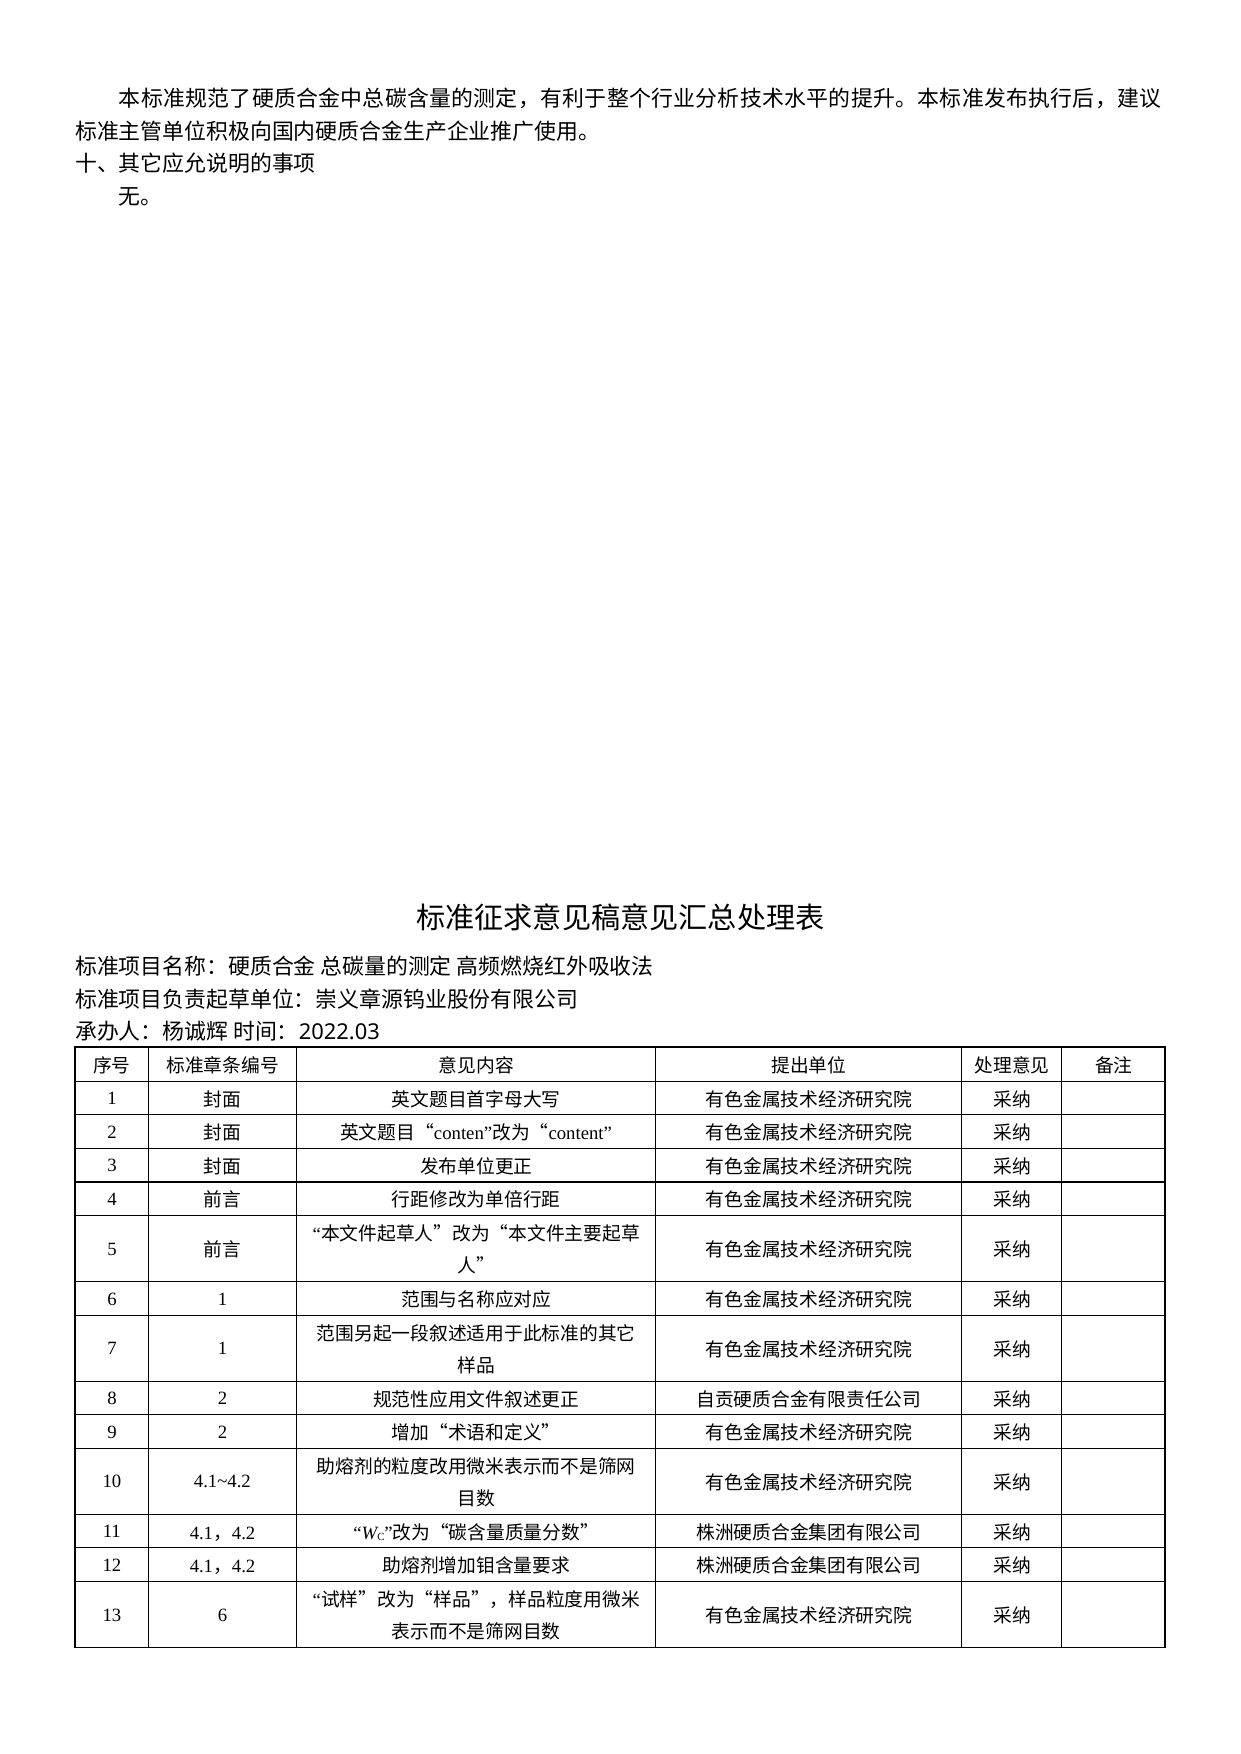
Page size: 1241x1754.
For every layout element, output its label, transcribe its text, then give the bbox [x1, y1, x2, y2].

table_cell 2 [76, 1115, 148, 1148]
table_cell 采纳 [962, 1582, 1061, 1647]
table_cell 有色金属技术经济研究院 [656, 1449, 961, 1514]
table_cell 采纳 [962, 1548, 1061, 1581]
table_cell [1062, 1382, 1164, 1414]
table_cell 11 [76, 1515, 148, 1547]
table_cell “试样”改为“样品”，样品粒度用微米表示而不是筛网目数 [297, 1582, 655, 1647]
table_header 序号 [76, 1048, 148, 1081]
table_cell 株洲硬质合金集团有限公司 [656, 1548, 961, 1581]
table_header 备注 [1062, 1048, 1164, 1081]
table_cell [1062, 1282, 1164, 1314]
table_cell 封面 [149, 1149, 296, 1181]
table_cell [1062, 1415, 1164, 1448]
table_cell [1062, 1582, 1164, 1647]
table_cell 采纳 [962, 1415, 1061, 1448]
table_cell 有色金属技术经济研究院 [656, 1216, 961, 1281]
table_cell 采纳 [962, 1082, 1061, 1114]
table_cell 增加“术语和定义” [297, 1415, 655, 1448]
table_cell 6 [76, 1282, 148, 1314]
table_cell 4.1~4.2 [149, 1449, 296, 1514]
text 本标准规范了硬质合金中总碳含量的测定，有利于整个行业分析技术水平的提升。本标准发布执行后，建议标准主管单位积极向国内硬质合金生产企业推广使用。 [75, 81, 1165, 146]
text 标准项目负责起草单位：崇义章源钨业股份有限公司 [75, 981, 1165, 1014]
table_cell 范围另起一段叙述适用于此标准的其它样品 [297, 1316, 655, 1381]
table_cell 助熔剂增加钼含量要求 [297, 1548, 655, 1581]
table_cell 采纳 [962, 1115, 1061, 1148]
table_cell 8 [76, 1382, 148, 1414]
table_cell 4 [76, 1183, 148, 1215]
table_header 处理意见 [962, 1048, 1061, 1081]
table_cell 4.1，4.2 [149, 1515, 296, 1547]
table_cell 2 [149, 1382, 296, 1414]
table_cell “WC”改为“碳含量质量分数” [297, 1515, 655, 1547]
table_cell 7 [76, 1316, 148, 1381]
table_cell [1062, 1449, 1164, 1514]
table_cell 5 [76, 1216, 148, 1281]
table_cell [1062, 1316, 1164, 1381]
table_cell 助熔剂的粒度改用微米表示而不是筛网目数 [297, 1449, 655, 1514]
table_cell [1062, 1183, 1164, 1215]
table_cell 发布单位更正 [297, 1149, 655, 1181]
table_cell 采纳 [962, 1449, 1061, 1514]
table_cell 3 [76, 1149, 148, 1181]
table_cell 有色金属技术经济研究院 [656, 1082, 961, 1114]
table_cell 采纳 [962, 1382, 1061, 1414]
table_cell 英文题目“conten”改为“content” [297, 1115, 655, 1148]
table_cell 英文题目首字母大写 [297, 1082, 655, 1114]
table_cell 采纳 [962, 1149, 1061, 1181]
table_cell 前言 [149, 1183, 296, 1215]
table_cell 范围与名称应对应 [297, 1282, 655, 1314]
text 无。 [75, 178, 1165, 211]
table_cell 行距修改为单倍行距 [297, 1183, 655, 1215]
table_cell 有色金属技术经济研究院 [656, 1115, 961, 1148]
table_cell 采纳 [962, 1216, 1061, 1281]
table_cell [1062, 1082, 1164, 1114]
table_header 意见内容 [297, 1048, 655, 1081]
table_cell 6 [149, 1582, 296, 1647]
table_cell 有色金属技术经济研究院 [656, 1415, 961, 1448]
table_cell 采纳 [962, 1183, 1061, 1215]
table_header 标准章条编号 [149, 1048, 296, 1081]
table_cell 1 [149, 1282, 296, 1314]
table_cell 有色金属技术经济研究院 [656, 1149, 961, 1181]
table_cell [1062, 1115, 1164, 1148]
table_cell 12 [76, 1548, 148, 1581]
table_cell 有色金属技术经济研究院 [656, 1582, 961, 1647]
table_cell 采纳 [962, 1282, 1061, 1314]
table_cell 9 [76, 1415, 148, 1448]
table_cell [1062, 1149, 1164, 1181]
table_cell 1 [149, 1316, 296, 1381]
table_cell 有色金属技术经济研究院 [656, 1183, 961, 1215]
table_cell 2 [149, 1415, 296, 1448]
table_cell 1 [76, 1082, 148, 1114]
text 承办人：杨诚辉 时间：2022.03 [75, 1014, 1165, 1046]
table_cell 有色金属技术经济研究院 [656, 1282, 961, 1314]
table_cell 株洲硬质合金集团有限公司 [656, 1515, 961, 1547]
text 十、其它应允说明的事项 [75, 146, 1165, 178]
table_cell 前言 [149, 1216, 296, 1281]
table_cell 自贡硬质合金有限责任公司 [656, 1382, 961, 1414]
table_cell 10 [76, 1449, 148, 1514]
table_header 提出单位 [656, 1048, 961, 1081]
table_cell 有色金属技术经济研究院 [656, 1316, 961, 1381]
table_cell “本文件起草人”改为“本文件主要起草人” [297, 1216, 655, 1281]
text 标准征求意见稿意见汇总处理表 [75, 884, 1165, 949]
table_cell 4.1，4.2 [149, 1548, 296, 1581]
text 标准项目名称：硬质合金 总碳量的测定 高频燃烧红外吸收法 [75, 949, 1165, 981]
table_cell 封面 [149, 1082, 296, 1114]
table_cell 采纳 [962, 1515, 1061, 1547]
table_cell 规范性应用文件叙述更正 [297, 1382, 655, 1414]
table_cell 封面 [149, 1115, 296, 1148]
table_cell 采纳 [962, 1316, 1061, 1381]
table_cell 13 [76, 1582, 148, 1647]
table_cell [1062, 1548, 1164, 1581]
table_cell [1062, 1216, 1164, 1281]
table_cell [1062, 1515, 1164, 1547]
